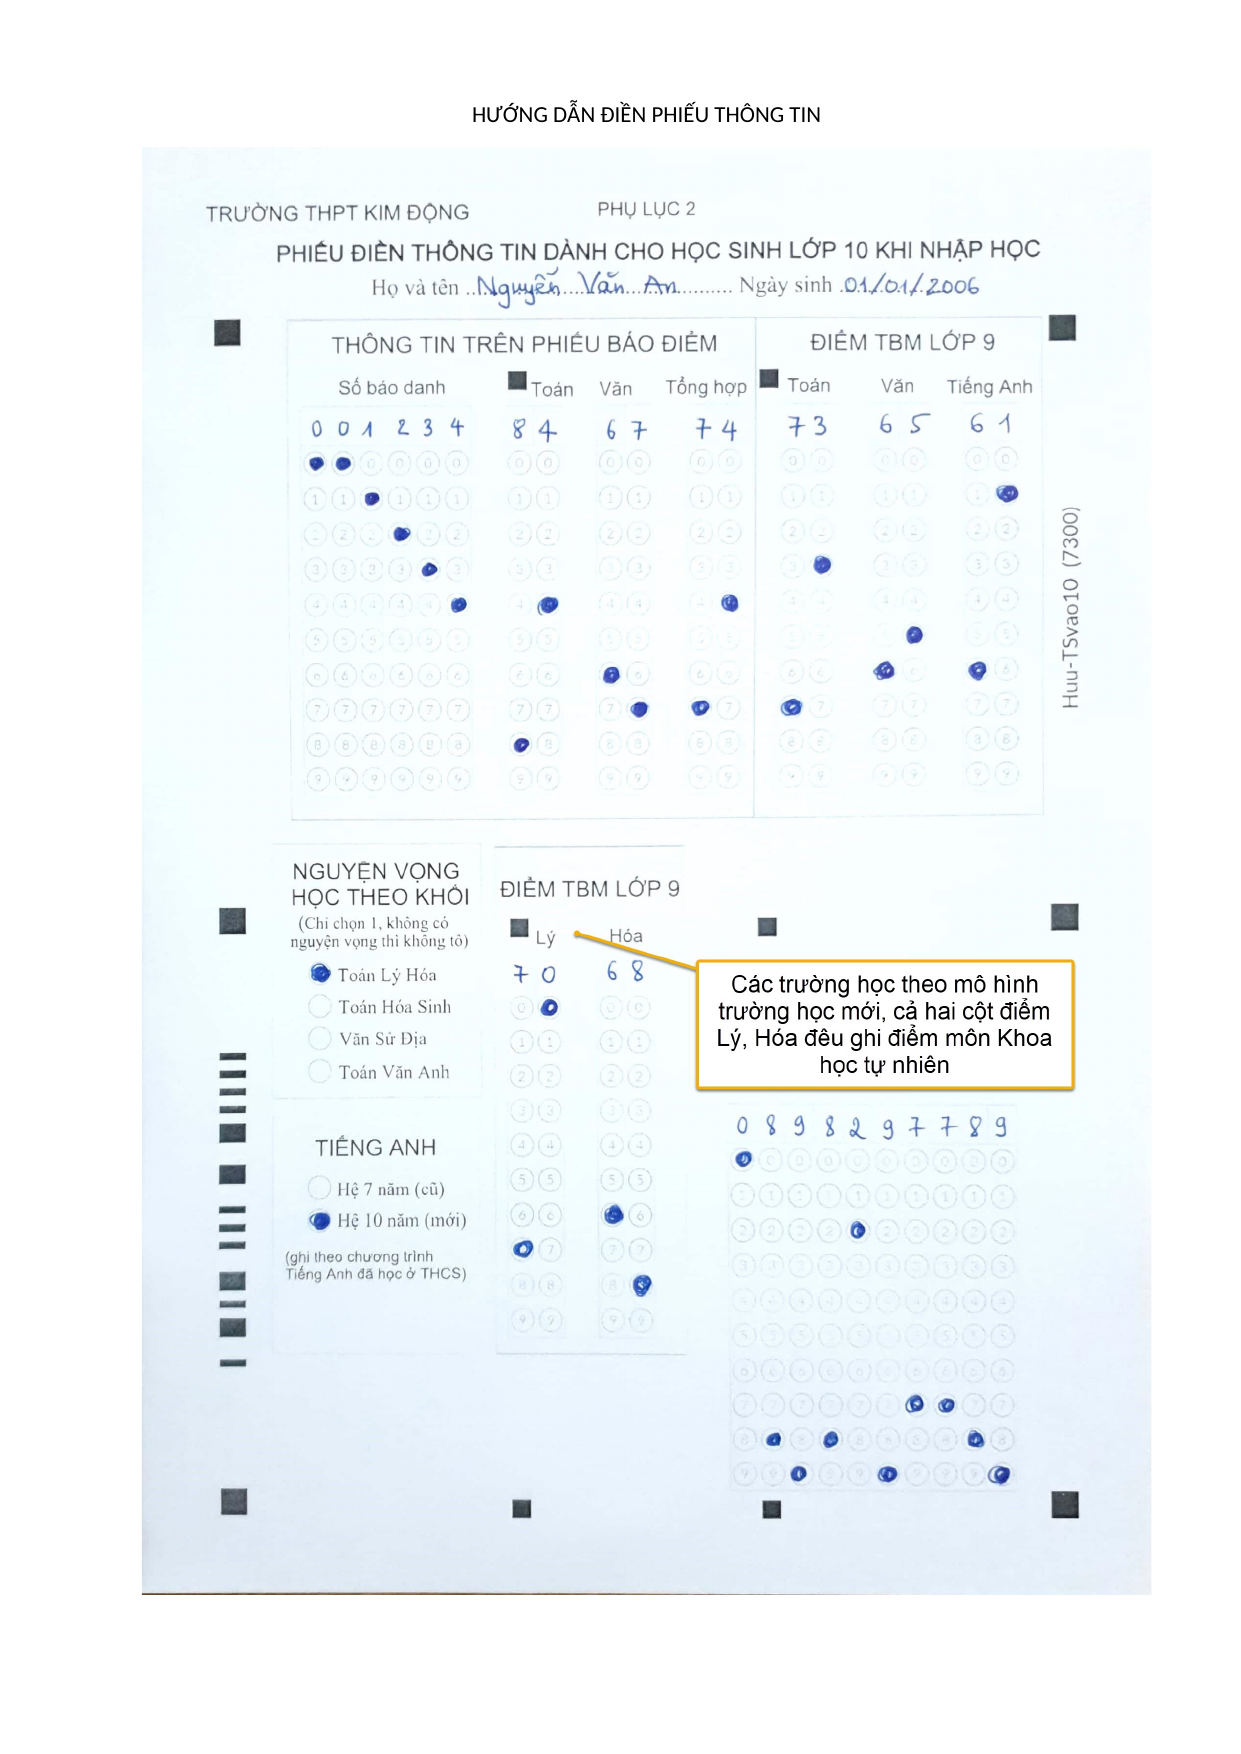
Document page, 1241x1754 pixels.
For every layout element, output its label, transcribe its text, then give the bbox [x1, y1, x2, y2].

text HƯỚNG DẪN ĐIỀN PHIẾU THÔNG TIN [142, 100, 1152, 128]
picture [141, 147, 1152, 1595]
